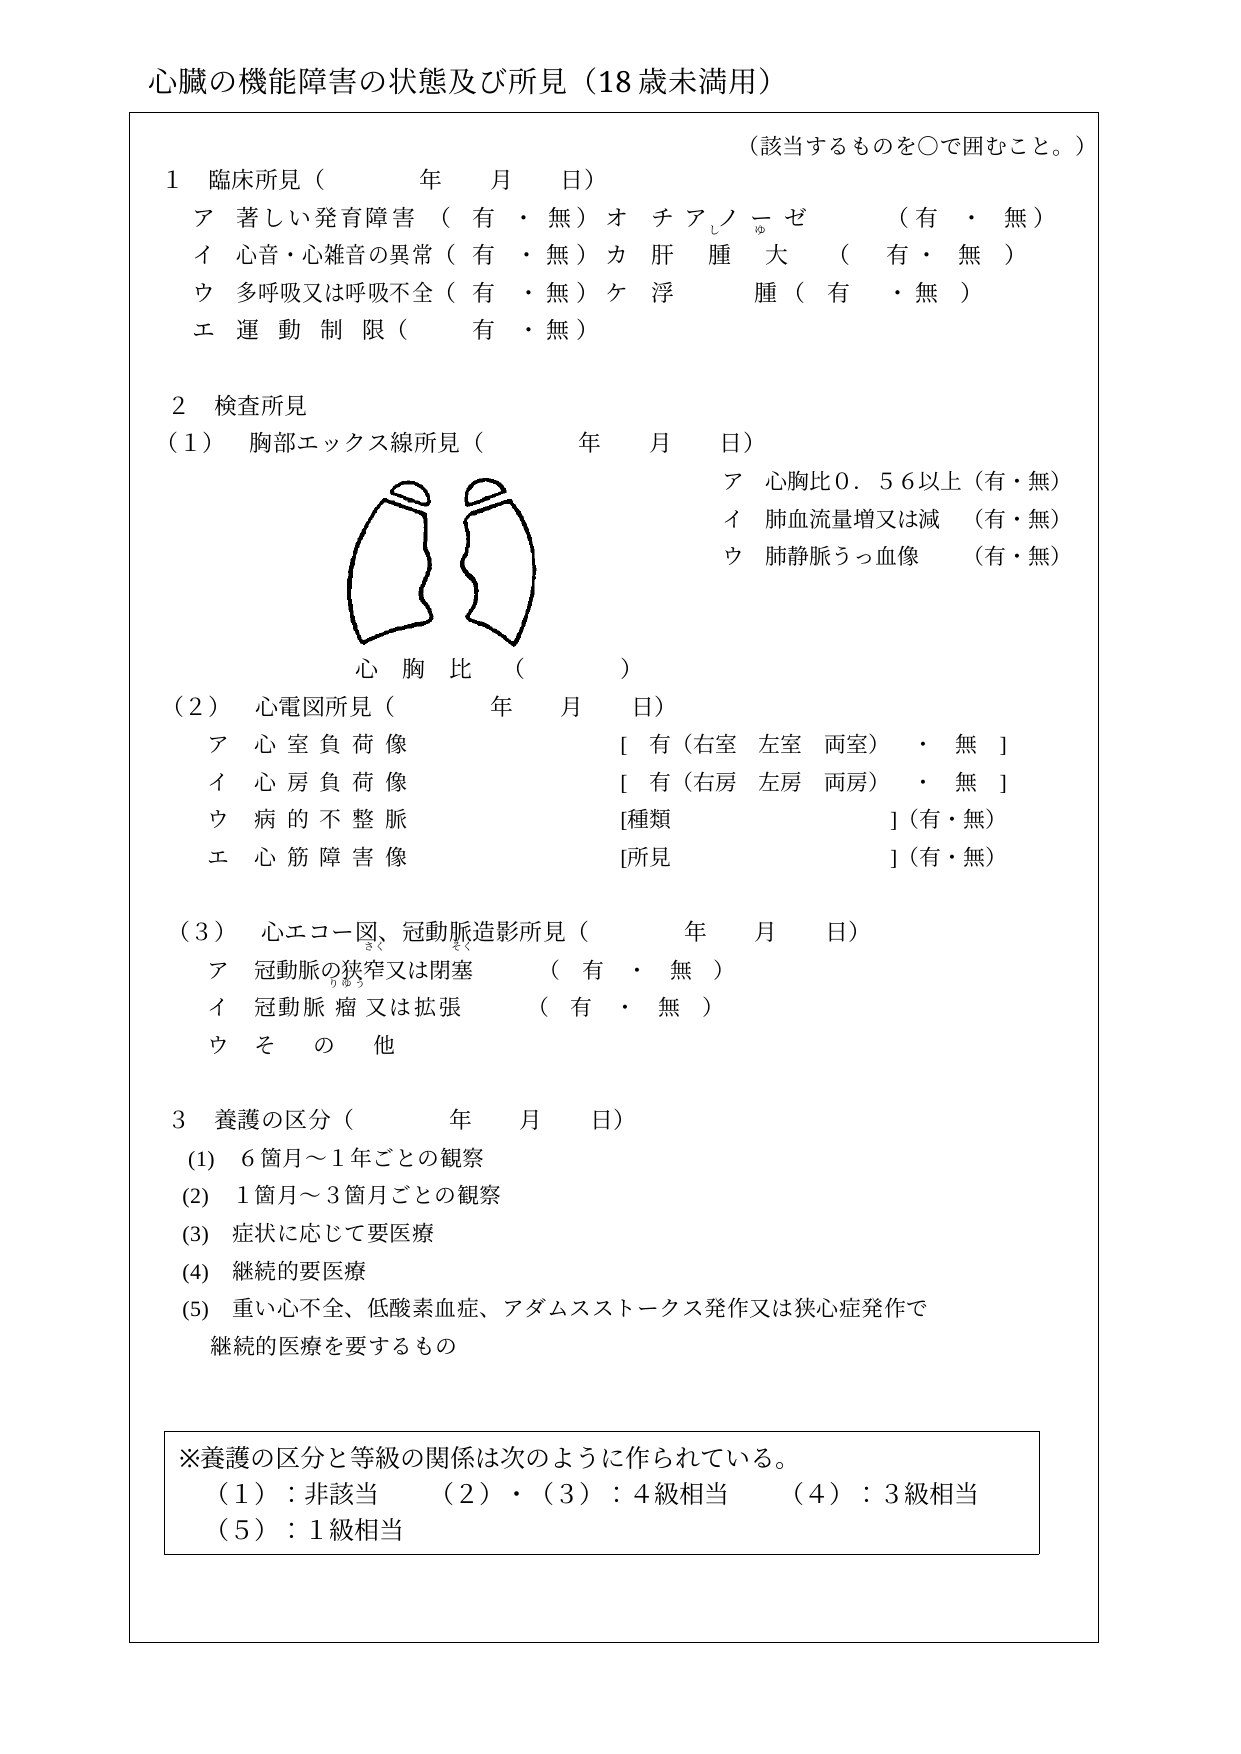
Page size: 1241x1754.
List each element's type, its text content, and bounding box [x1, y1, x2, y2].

picture [340, 474, 541, 650]
text 心臓の機能障害の状態及び所見（18歳未満用） [118, 59, 1122, 101]
table_header （該当するものを○で囲むこと。） １ 臨床所見（ 年 月 日） ア 著しい発育障害 （ 有 ・ 無 ） オ チアノーゼ （ 有 ・ 無 ） イ 心音・心雑音の異常（ 有 ・ 無 ） カ 肝大 （ 有 ・ 無 ） ウ 多呼吸又は呼吸不全（ 有 ・ 無 ） ケ 浮腫 （ 有 ・ 無 ） エ 運動制限（ 有 ・ 無 ） ２ 検査所見 （１） 胸部エックス線所見（ 年 月 日） ア 心胸比０．５６以上（有・無） イ 肺血流量増又は減 （有・無） ウ 肺静脈うっ血像 （有・無） 心 胸 比 （ ） （２） 心電図所見（ 年 月 日） ア 心室負荷像 [ 有（右室 左室 両室） ・ 無 ] イ 心房負荷像 [ 有（右房 左房 両房） ・ 無 ] ウ 病的不整脈 [種類 ]（有・無） エ 心筋障害像 [所見 ]（有・無） （３） 心エコー図、冠動脈造影所見（ 年 月 日） ア 冠動脈の狭又は閉 （ 有 ・ 無 ） イ 冠動脈又は拡張 （ 有 ・ 無 ） ウ その他 ３ 養護の区分（ 年 月 日） (1) ６箇月～１年ごとの観察 (2) １箇月～３箇月ごとの観察 (3) 症状に応じて要医療 (4) 継続的要医療 (5) 重い心不全、低酸素血症、アダムスストークス発作又は狭心症発作で 継続的医療を要するもの [130, 113, 1098, 1642]
